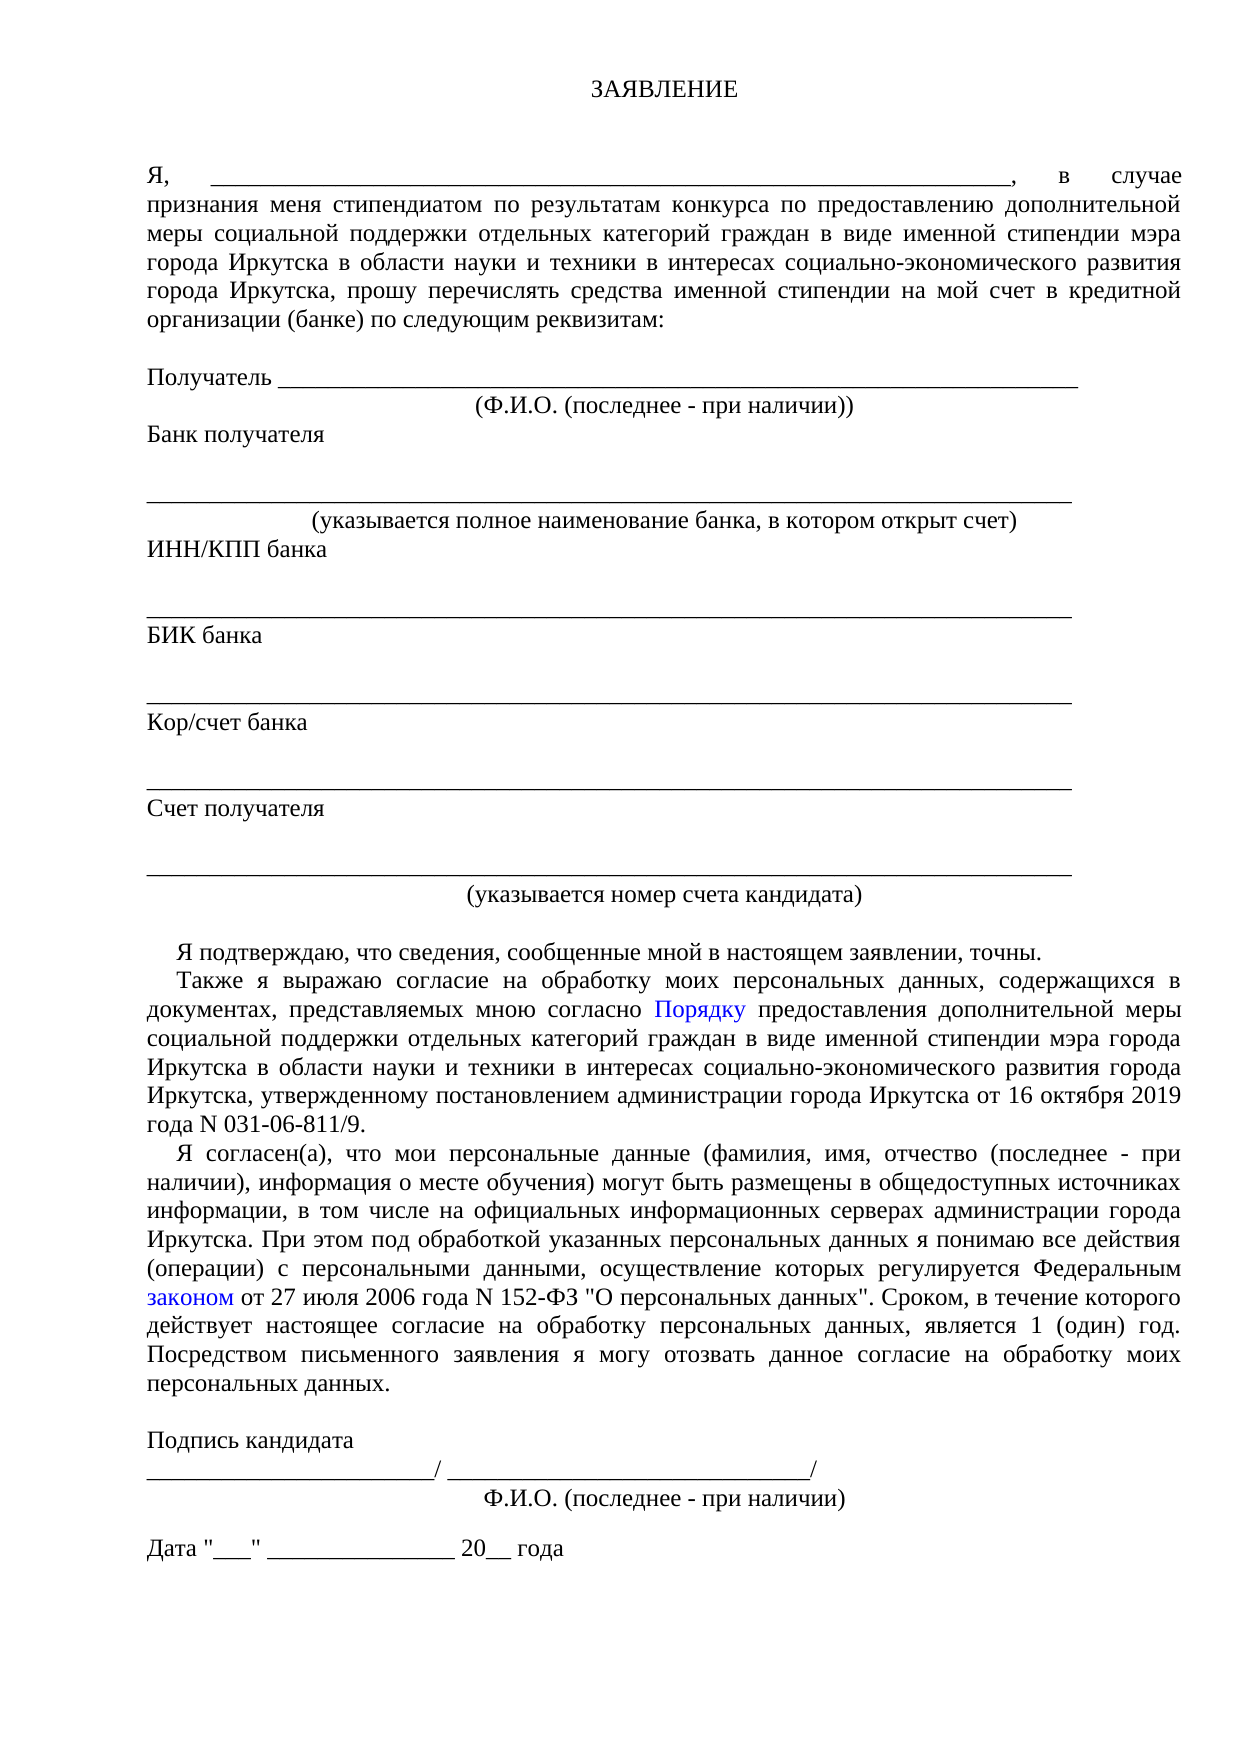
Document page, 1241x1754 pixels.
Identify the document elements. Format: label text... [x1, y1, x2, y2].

table_cell Дата "___" _______________ 20__ года [140, 1522, 716, 1590]
table_header ЗАЯВЛЕНИЕ Я, ________________________________________________________________, в случае признания меня стипендиатом по результатам конкурса по предоставлению дополнительной меры социальной поддержки отдельных категорий граждан в виде именной стипендии мэра города Иркутска в области науки и техники в интересах социально-экономического развития города Иркутска, прошу перечислять средства именной стипендии на мой счет в кредитной организации (банке) по следующим реквизитам: Получатель ________________________________________________________________ (Ф.И.О. (последнее - при наличии)) Банк получателя __________________________________________________________________________ (указывается полное наименование банка, в котором открыт счет) ИНН/КПП банка __________________________________________________________________________ БИК банка __________________________________________________________________________ Кор/счет банка __________________________________________________________________________ Счет получателя __________________________________________________________________________ (указывается номер счета кандидата) Я подтверждаю, что сведения, сообщенные мной в настоящем заявлении, точны. Также я выражаю согласие на обработку моих персональных данных, содержащихся в документах, представляемых мною согласно Порядку предоставления дополнительной меры социальной поддержки отдельных категорий граждан в виде именной стипендии мэра города Иркутска в области науки и техники в интересах социально-экономического развития города Иркутска, утвержденному постановлением администрации города Иркутска от 16 октября 2019 года N 031-06-811/9. Я согласен(а), что мои персональные данные (фамилия, имя, отчество (последнее - при наличии), информация о месте обучения) могут быть размещены в общедоступных источниках информации, в том числе на официальных информационных серверах администрации города Иркутска. При этом под обработкой указанных персональных данных я понимаю все действия (операции) с персональными данными, осуществление которых регулируется Федеральным законом от 27 июля 2006 года N 152-ФЗ "О персональных данных". Сроком, в течение которого действует настоящее согласие на обработку персональных данных, является 1 (один) год. Посредством письменного заявления я могу отозвать данное согласие на обработку моих персональных данных. Подпись кандидата _______________________/ _____________________________/ Ф.И.О. (последнее - при наличии) [140, 64, 1188, 1522]
